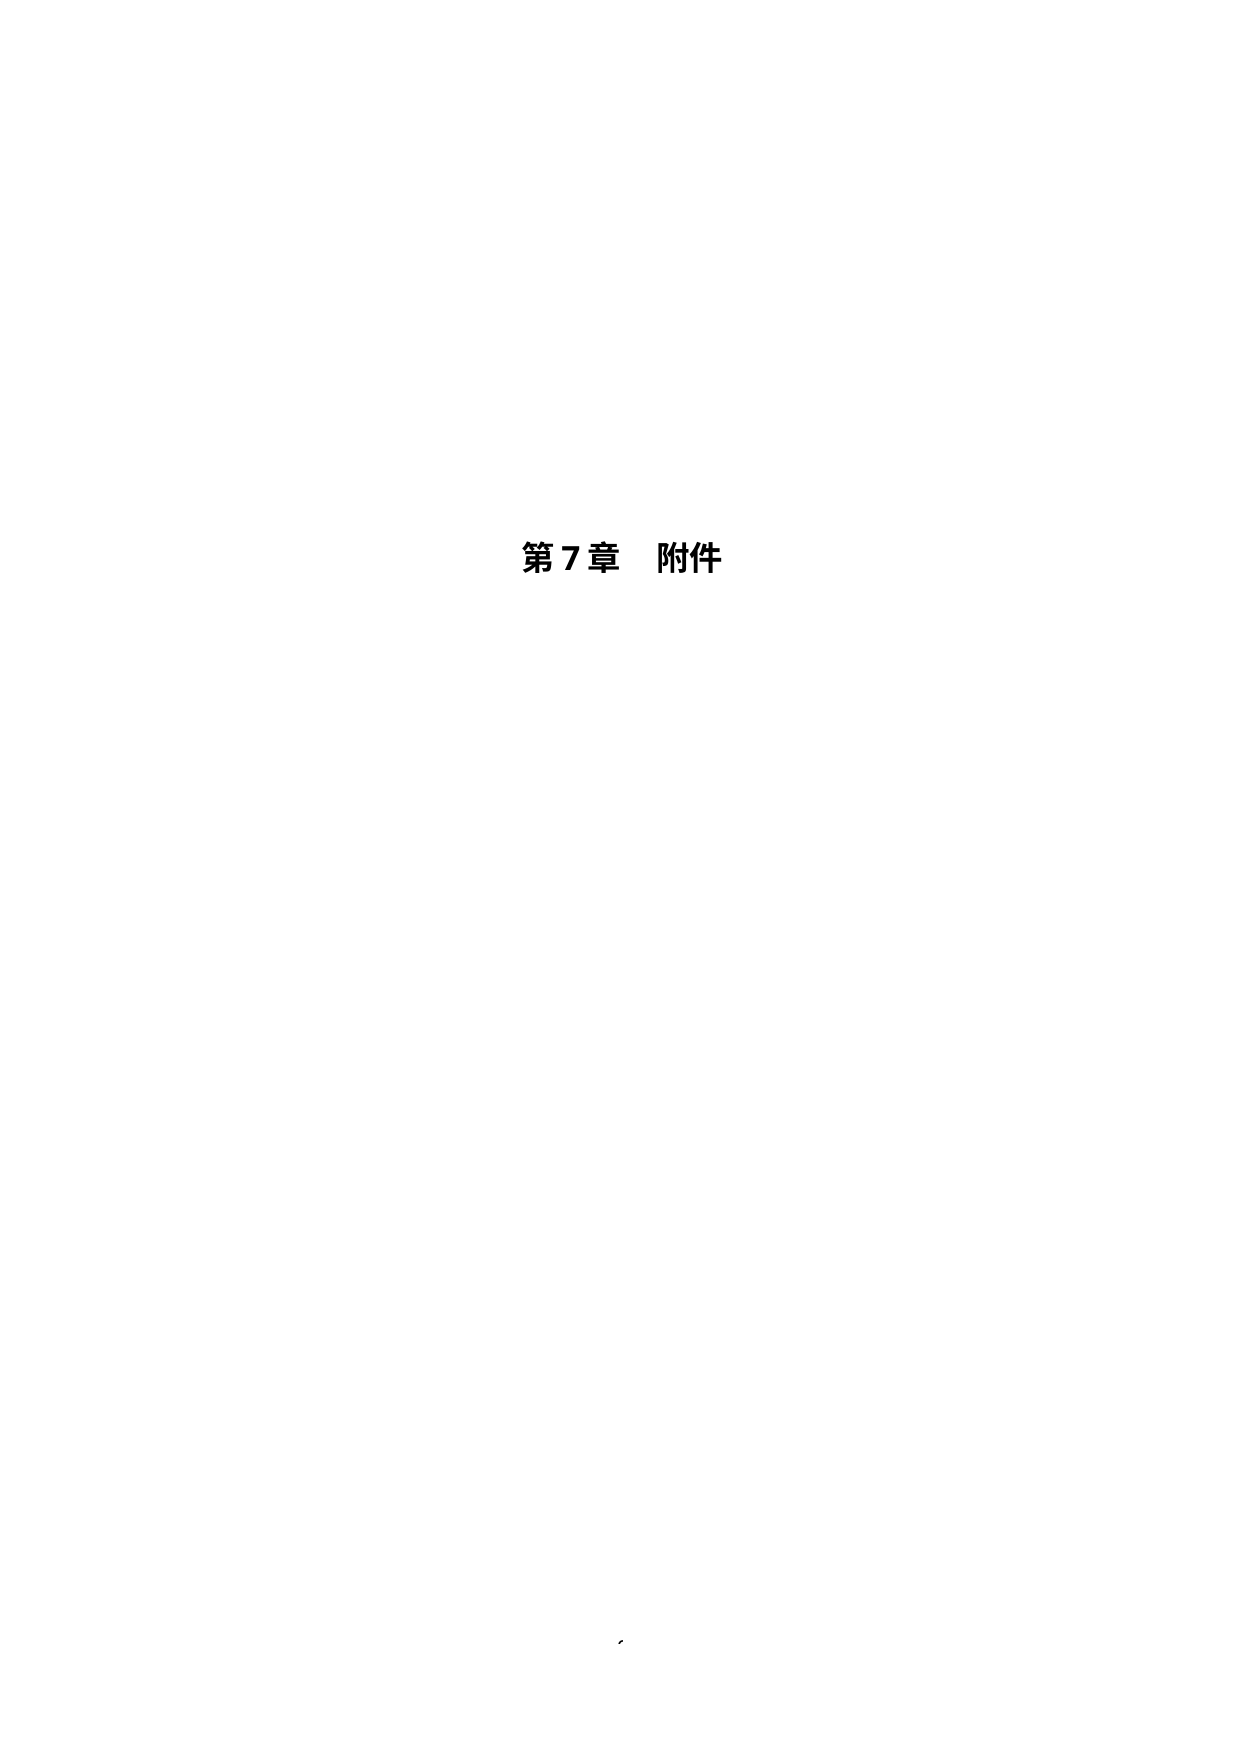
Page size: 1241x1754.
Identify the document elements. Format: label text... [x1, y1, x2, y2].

text 第7章 附件 [178, 534, 1065, 580]
